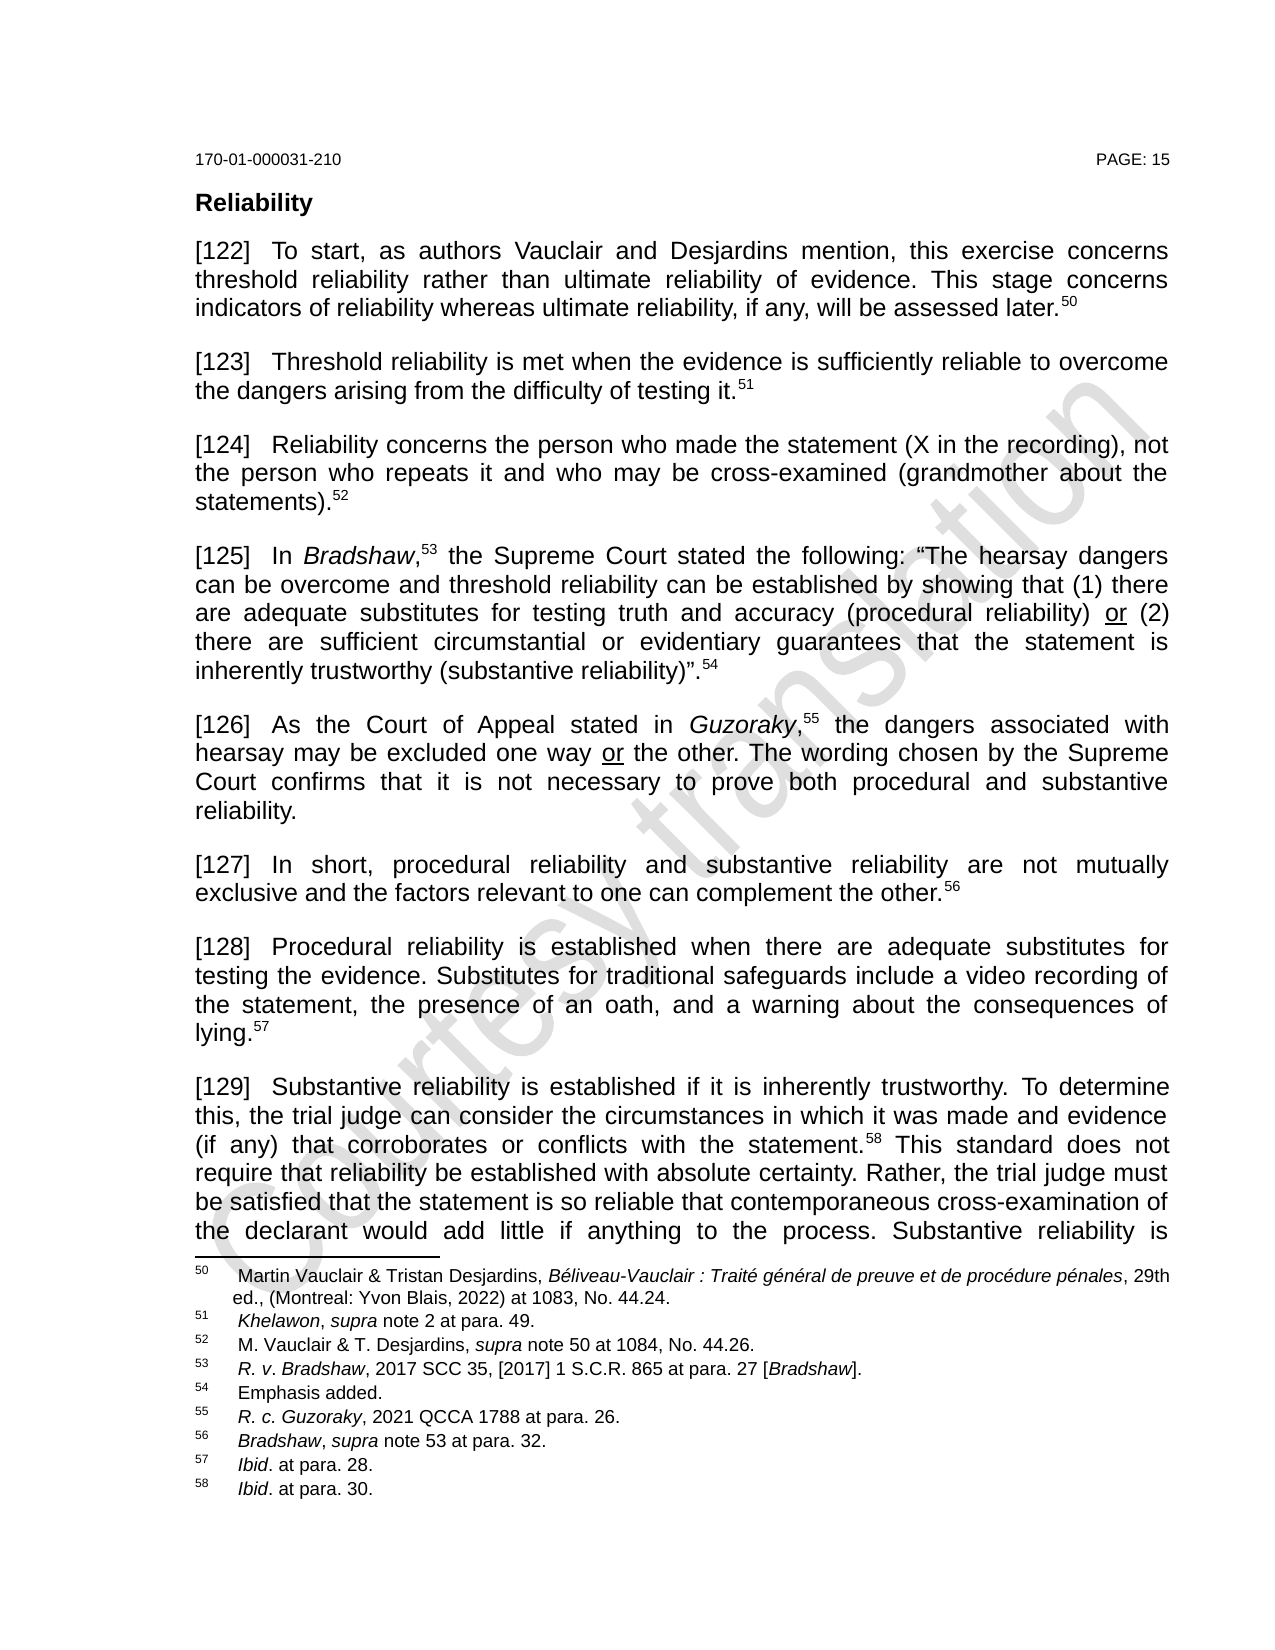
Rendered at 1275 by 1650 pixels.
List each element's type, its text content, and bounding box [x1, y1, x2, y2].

text As the Court of Appeal stated in Guzoraky, the dangers associated with hearsay may be excluded one way or the other. The wording chosen by the Supreme Court confirms that it is not necessary to prove both procedural and substantive reliability. [195, 709, 1170, 824]
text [195, 1072, 1170, 1244]
text To start, as authors Vauclair and Desjardins mention, this exercise concerns threshold reliability rather than ultimate reliability of evidence. This stage concerns indicators of reliability whereas ultimate reliability, if any, will be assessed later. [195, 236, 1170, 322]
text Procedural reliability is established when there are adequate substitutes for testing the evidence. Substitutes for traditional safeguards include a video recording of the statement, the presence of an oath, and a warning about the consequences of lying. [195, 932, 1170, 1047]
subtitle Reliability [195, 188, 1170, 217]
text Reliability concerns the person who made the statement (X in the recording), not the person who repeats it and who may be cross-examined (grandmother about the statements). [195, 429, 1170, 516]
text Threshold reliability is met when the evidence is sufficiently reliable to overcome the dangers arising from the difficulty of testing it. [195, 347, 1170, 404]
text In short, procedural reliability and substantive reliability are not mutually exclusive and the factors relevant to one can complement the other. [195, 849, 1170, 907]
text In Bradshaw, the Supreme Court stated the following: “The hearsay dangers can be overcome and threshold reliability can be established by showing that (1) there are adequate substitutes for testing truth and accuracy (procedural reliability) or (2) there are sufficient circumstantial or evidentiary guarantees that the statement is inherently trustworthy (substantive reliability)”. [195, 541, 1170, 684]
